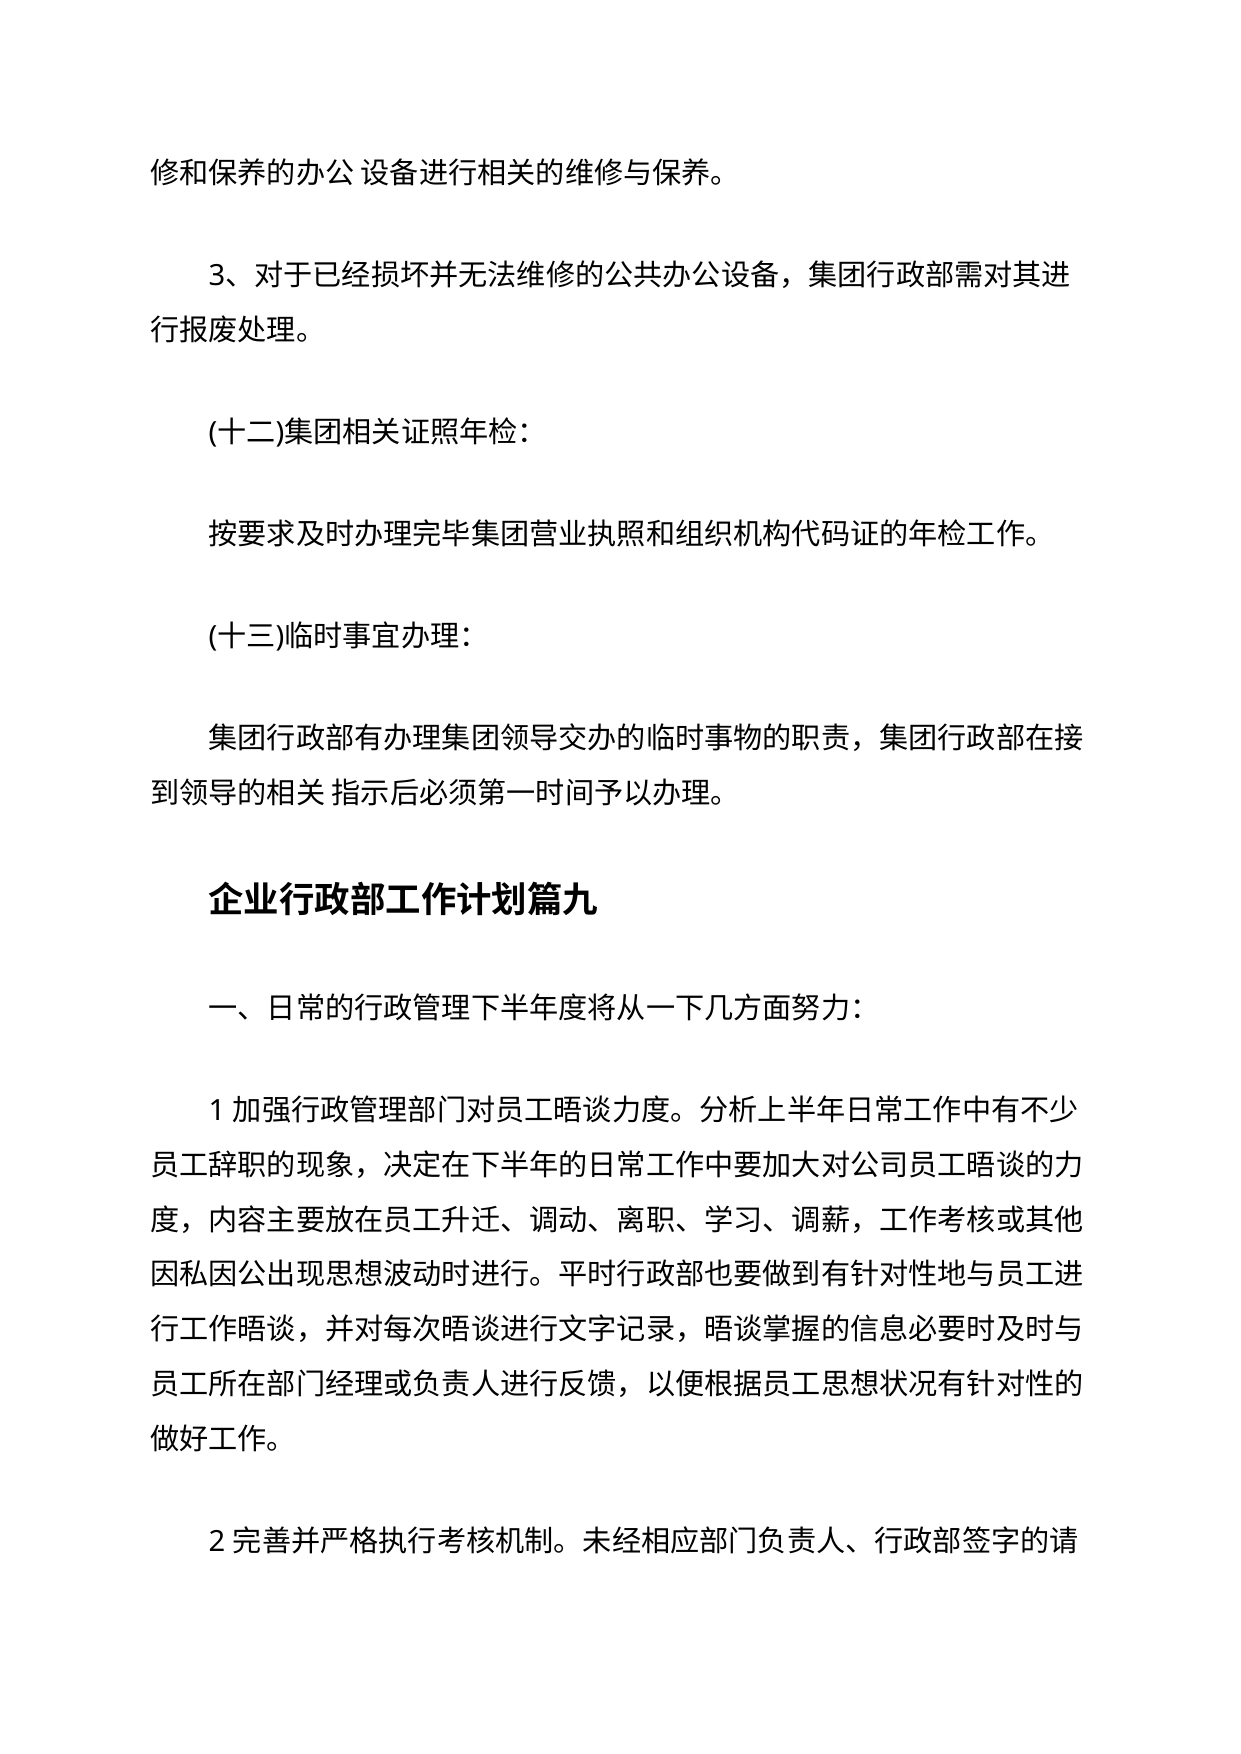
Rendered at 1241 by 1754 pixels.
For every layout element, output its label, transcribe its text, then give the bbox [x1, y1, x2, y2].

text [150, 1517, 1090, 1560]
text (十三)临时事宜办理： [150, 612, 1090, 655]
text 企业行政部工作计划篇九 [150, 871, 1090, 922]
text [150, 150, 1090, 192]
text 1 加强行政管理部门对员工晤谈力度。分析上半年日常工作中有不少员工辞职的现象，决定在下半年的日常工作中要加大对公司员工晤谈的力度，内容主要放在员工升迁、调动、离职、学习、调薪，工作考核或其他因私因公出现思想波动时进行。平时行政部也要做到有针对性地与员工进行工作晤谈，并对每次晤谈进行文字记录，晤谈掌握的信息必要时及时与员工所在部门经理或负责人进行反馈，以便根据员工思想状况有针对性的做好工作。 [150, 1086, 1090, 1458]
text (十二)集团相关证照年检： [150, 408, 1090, 451]
text 集团行政部有办理集团领导交办的临时事物的职责，集团行政部在接到领导的相关 指示后必须第一时间予以办理。 [150, 714, 1090, 811]
text 3、对于已经损坏并无法维修的公共办公设备，集团行政部需对其进行报废处理。 [150, 252, 1090, 349]
text 一、日常的行政管理下半年度将从一下几方面努力： [150, 984, 1090, 1027]
text 按要求及时办理完毕集团营业执照和组织机构代码证的年检工作。 [150, 511, 1090, 553]
